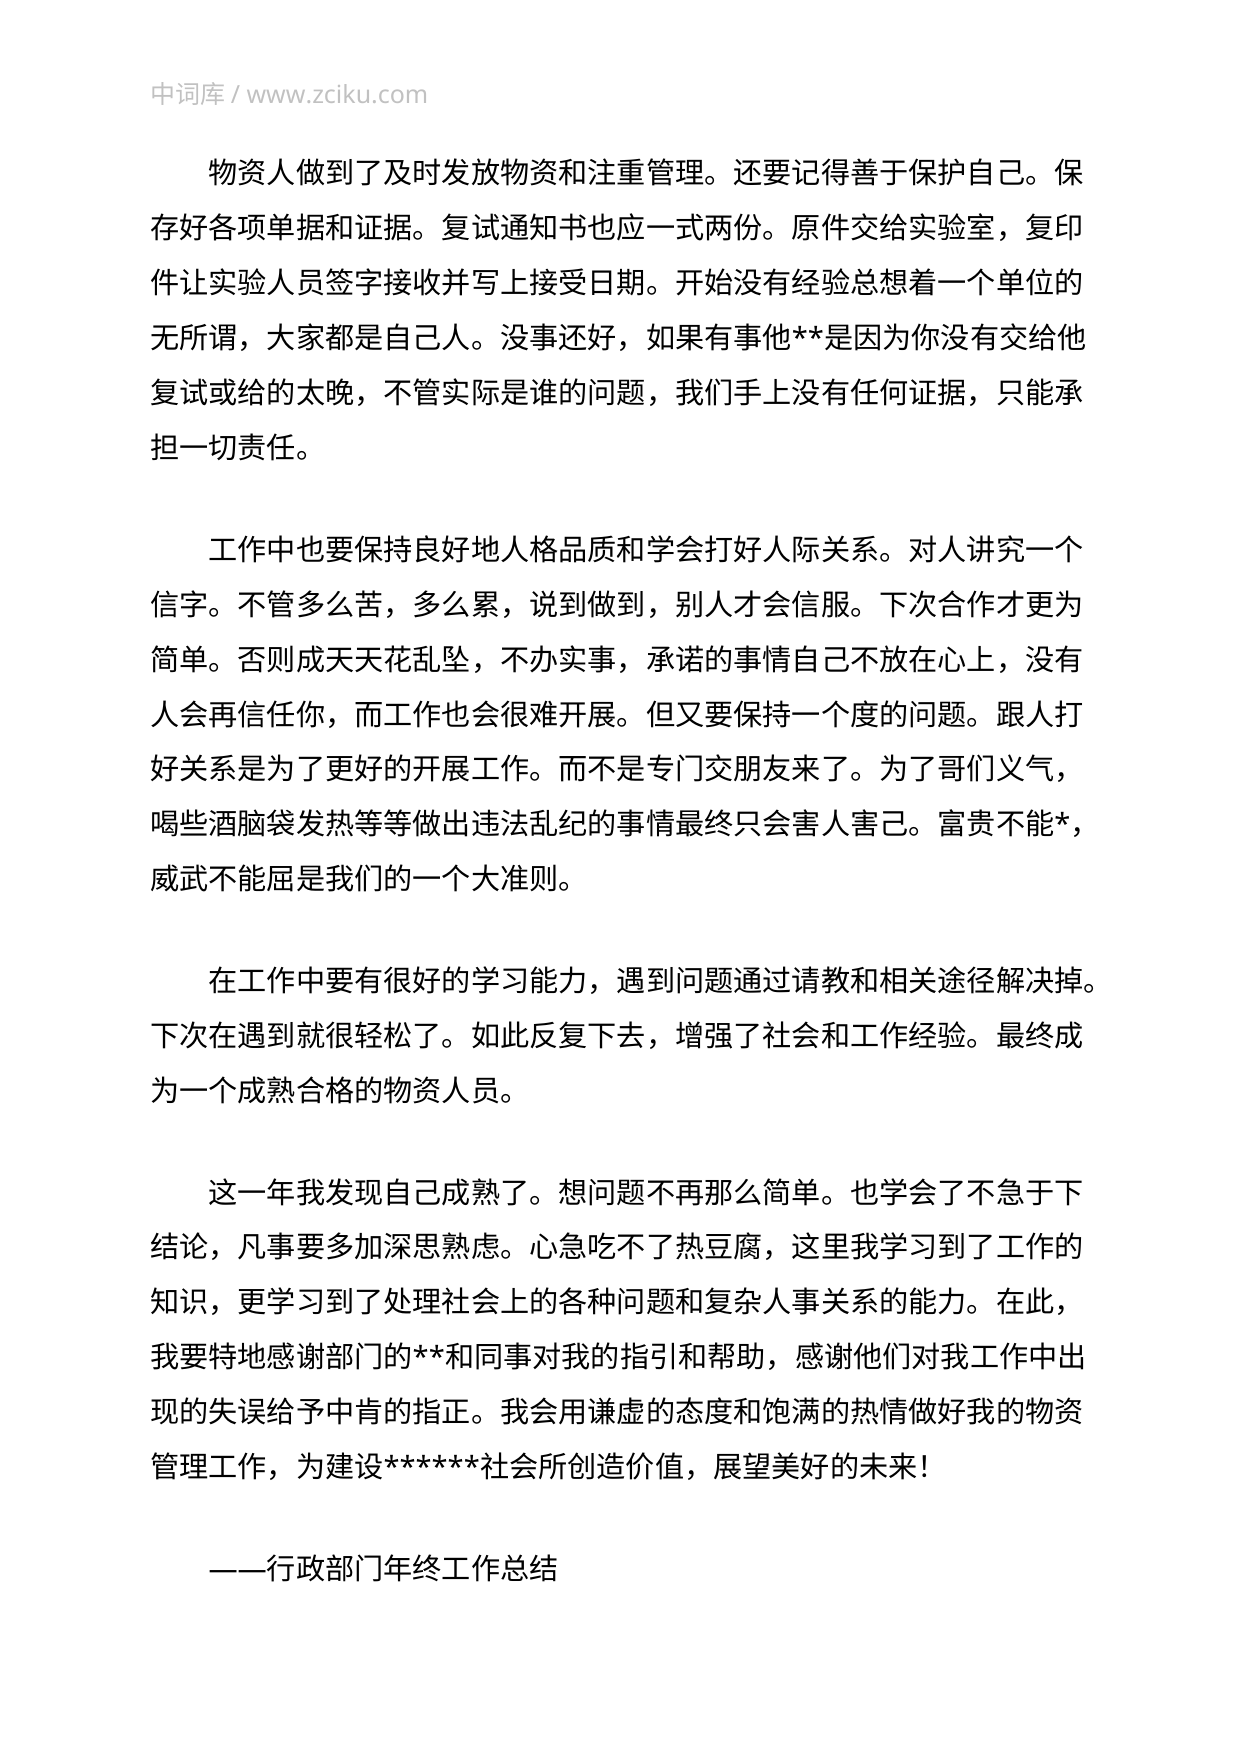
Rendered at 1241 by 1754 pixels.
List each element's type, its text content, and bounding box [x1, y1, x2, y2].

text ——行政部门年终工作总结 [150, 1546, 1090, 1588]
text 在工作中要有很好的学习能力，遇到问题通过请教和相关途径解决掉。下次在遇到就很轻松了。如此反复下去，增强了社会和工作经验。最终成为一个成熟合格的物资人员。 [150, 958, 1090, 1110]
text 工作中也要保持良好地人格品质和学会打好人际关系。对人讲究一个信字。不管多么苦，多么累，说到做到，别人才会信服。下次合作才更为简单。否则成天天花乱坠，不办实事，承诺的事情自己不放在心上，没有人会再信任你，而工作也会很难开展。但又要保持一个度的问题。跟人打好关系是为了更好的开展工作。而不是专门交朋友来了。为了哥们义气，喝些酒脑袋发热等等做出违法乱纪的事情最终只会害人害己。富贵不能*，威武不能屈是我们的一个大准则。 [150, 526, 1090, 898]
text 这一年我发现自己成熟了。想问题不再那么简单。也学会了不急于下结论，凡事要多加深思熟虑。心急吃不了热豆腐，这里我学习到了工作的知识，更学习到了处理社会上的各种问题和复杂人事关系的能力。在此，我要特地感谢部门的**和同事对我的指引和帮助，感谢他们对我工作中出现的失误给予中肯的指正。我会用谦虚的态度和饱满的热情做好我的物资管理工作，为建设******社会所创造价值，展望美好的未来！ [150, 1169, 1090, 1486]
text 物资人做到了及时发放物资和注重管理。还要记得善于保护自己。保存好各项单据和证据。复试通知书也应一式两份。原件交给实验室，复印件让实验人员签字接收并写上接受日期。开始没有经验总想着一个单位的无所谓，大家都是自己人。没事还好，如果有事他**是因为你没有交给他复试或给的太晚，不管实际是谁的问题，我们手上没有任何证据，只能承担一切责任。 [150, 150, 1090, 467]
